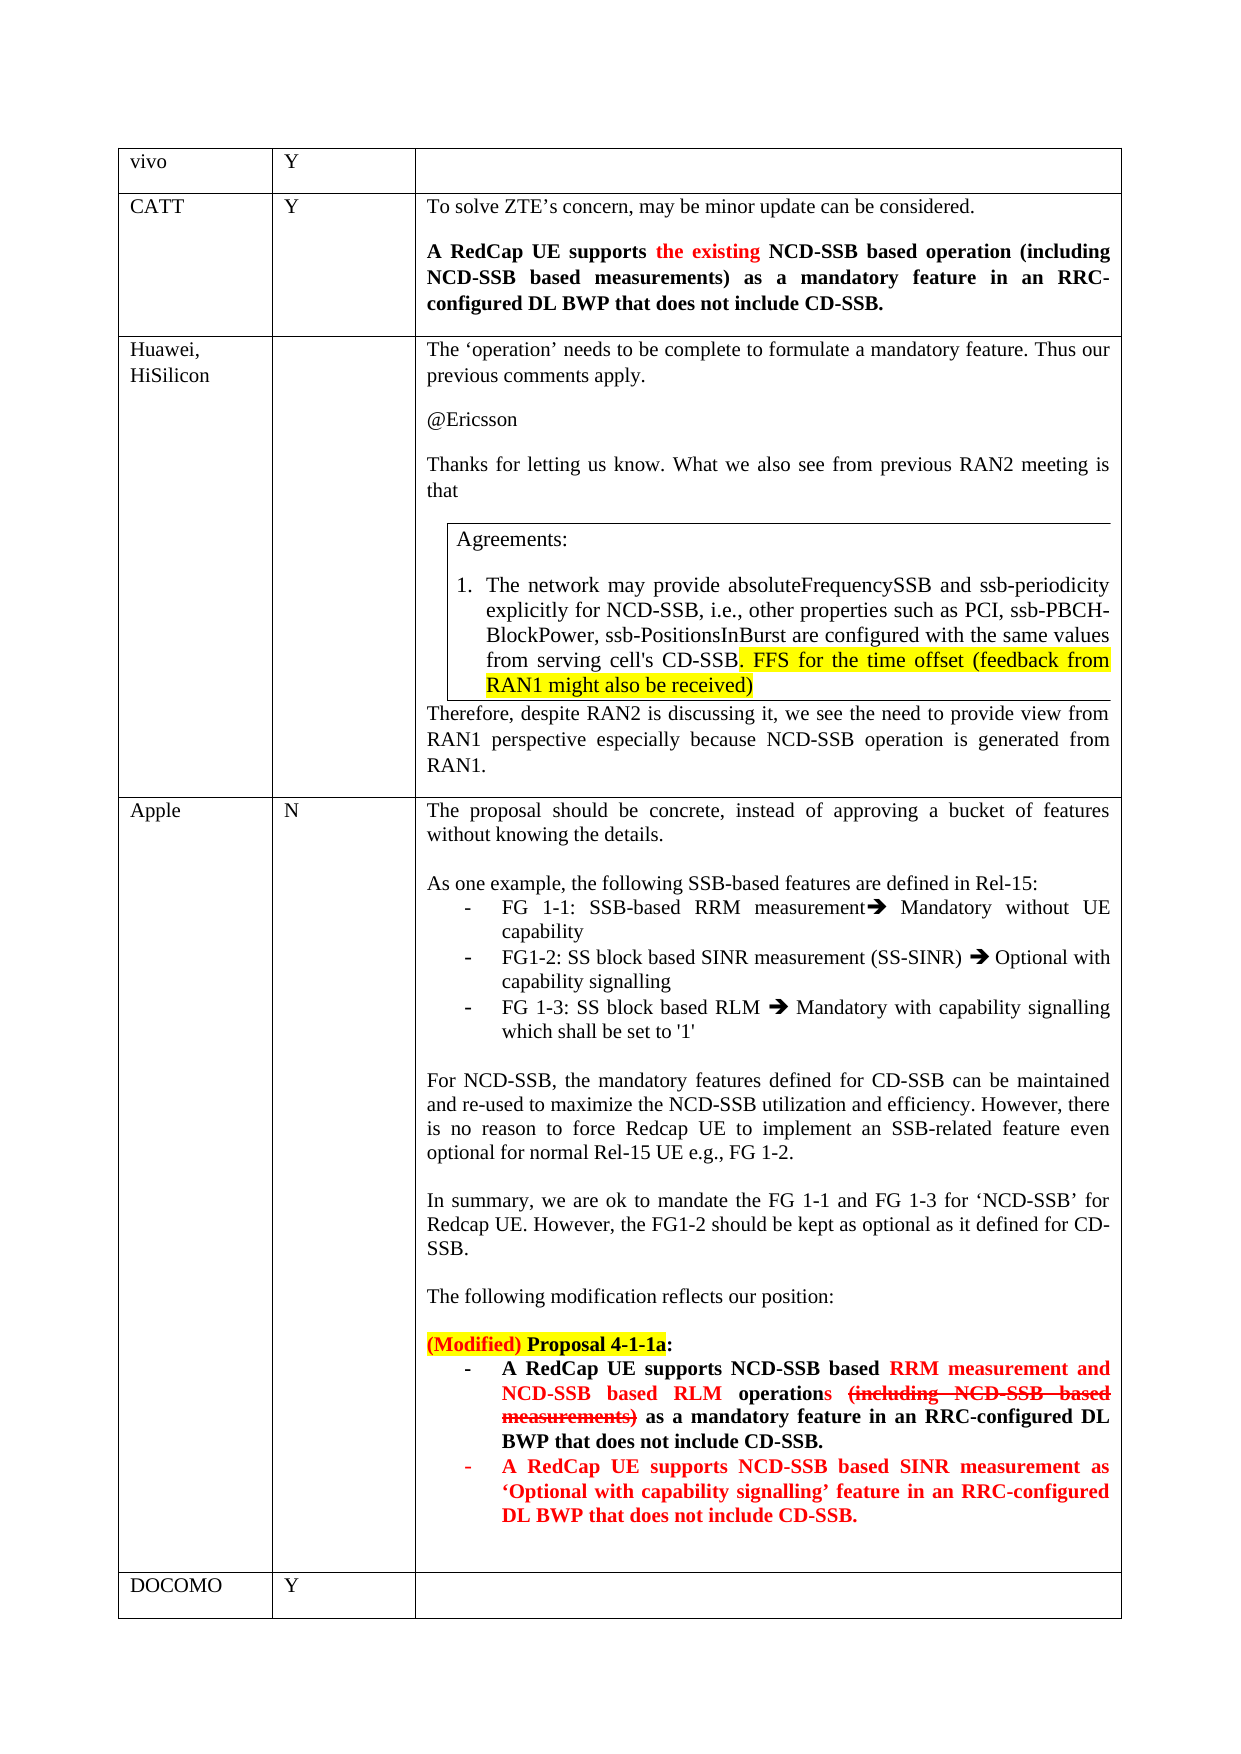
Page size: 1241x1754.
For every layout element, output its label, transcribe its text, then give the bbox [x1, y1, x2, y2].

table_cell Y [273, 1573, 415, 1617]
table_cell vivo [119, 149, 272, 193]
table_cell N [273, 798, 415, 1572]
table_cell Apple [119, 798, 272, 1572]
table_cell Y [273, 149, 415, 193]
table_cell CATT [119, 194, 272, 336]
table_cell Huawei, HiSilicon [119, 337, 272, 797]
table_cell The ‘operation’ needs to be complete to formulate a mandatory feature. Thus our previous comments apply. @Ericsson Thanks for letting us know. What we also see from previous RAN2 meeting is that Agreements: The network may provide absoluteFrequencySSB and ssb-periodicity explicitly for NCD-SSB, i.e., other properties such as PCI, ssb-PBCH-BlockPower, ssb-PositionsInBurst are configured with the same values from serving cell's CD-SSB. FFS for the time offset (feedback from RAN1 might also be received) Therefore, despite RAN2 is discussing it, we see the need to provide view from RAN1 perspective especially because NCD-SSB operation is generated from RAN1. [416, 337, 1121, 797]
table_cell The proposal should be concrete, instead of approving a bucket of features without knowing the details. As one example, the following SSB-based features are defined in Rel-15: FG 1-1: SSB-based RRM measurement Mandatory without UE capability FG1-2: SS block based SINR measurement (SS-SINR) Optional with capability signalling FG 1-3: SS block based RLM Mandatory with capability signalling which shall be set to '1' For NCD-SSB, the mandatory features defined for CD-SSB can be maintained and re-used to maximize the NCD-SSB utilization and efficiency. However, there is no reason to force Redcap UE to implement an SSB-related feature even optional for normal Rel-15 UE e.g., FG 1-2. In summary, we are ok to mandate the FG 1-1 and FG 1-3 for ‘NCD-SSB’ for Redcap UE. However, the FG1-2 should be kept as optional as it defined for CD-SSB. The following modification reflects our position: (Modified) Proposal 4-1-1a: A RedCap UE supports NCD-SSB based RRM measurement and NCD-SSB based RLM operations (including NCD-SSB based measurements) as a mandatory feature in an RRC-configured DL BWP that does not include CD-SSB. A RedCap UE supports NCD-SSB based SINR measurement as ‘Optional with capability signalling’ feature in an RRC-configured DL BWP that does not include CD-SSB. [416, 798, 1121, 1572]
table_cell [416, 1573, 1121, 1617]
table_cell [416, 149, 1121, 193]
table_cell [273, 337, 415, 797]
table_cell To solve ZTE’s concern, may be minor update can be considered. A RedCap UE supports the existing NCD-SSB based operation (including NCD-SSB based measurements) as a mandatory feature in an RRC-configured DL BWP that does not include CD-SSB. [416, 194, 1121, 336]
table_cell DOCOMO [119, 1573, 272, 1617]
table_cell Y [273, 194, 415, 336]
